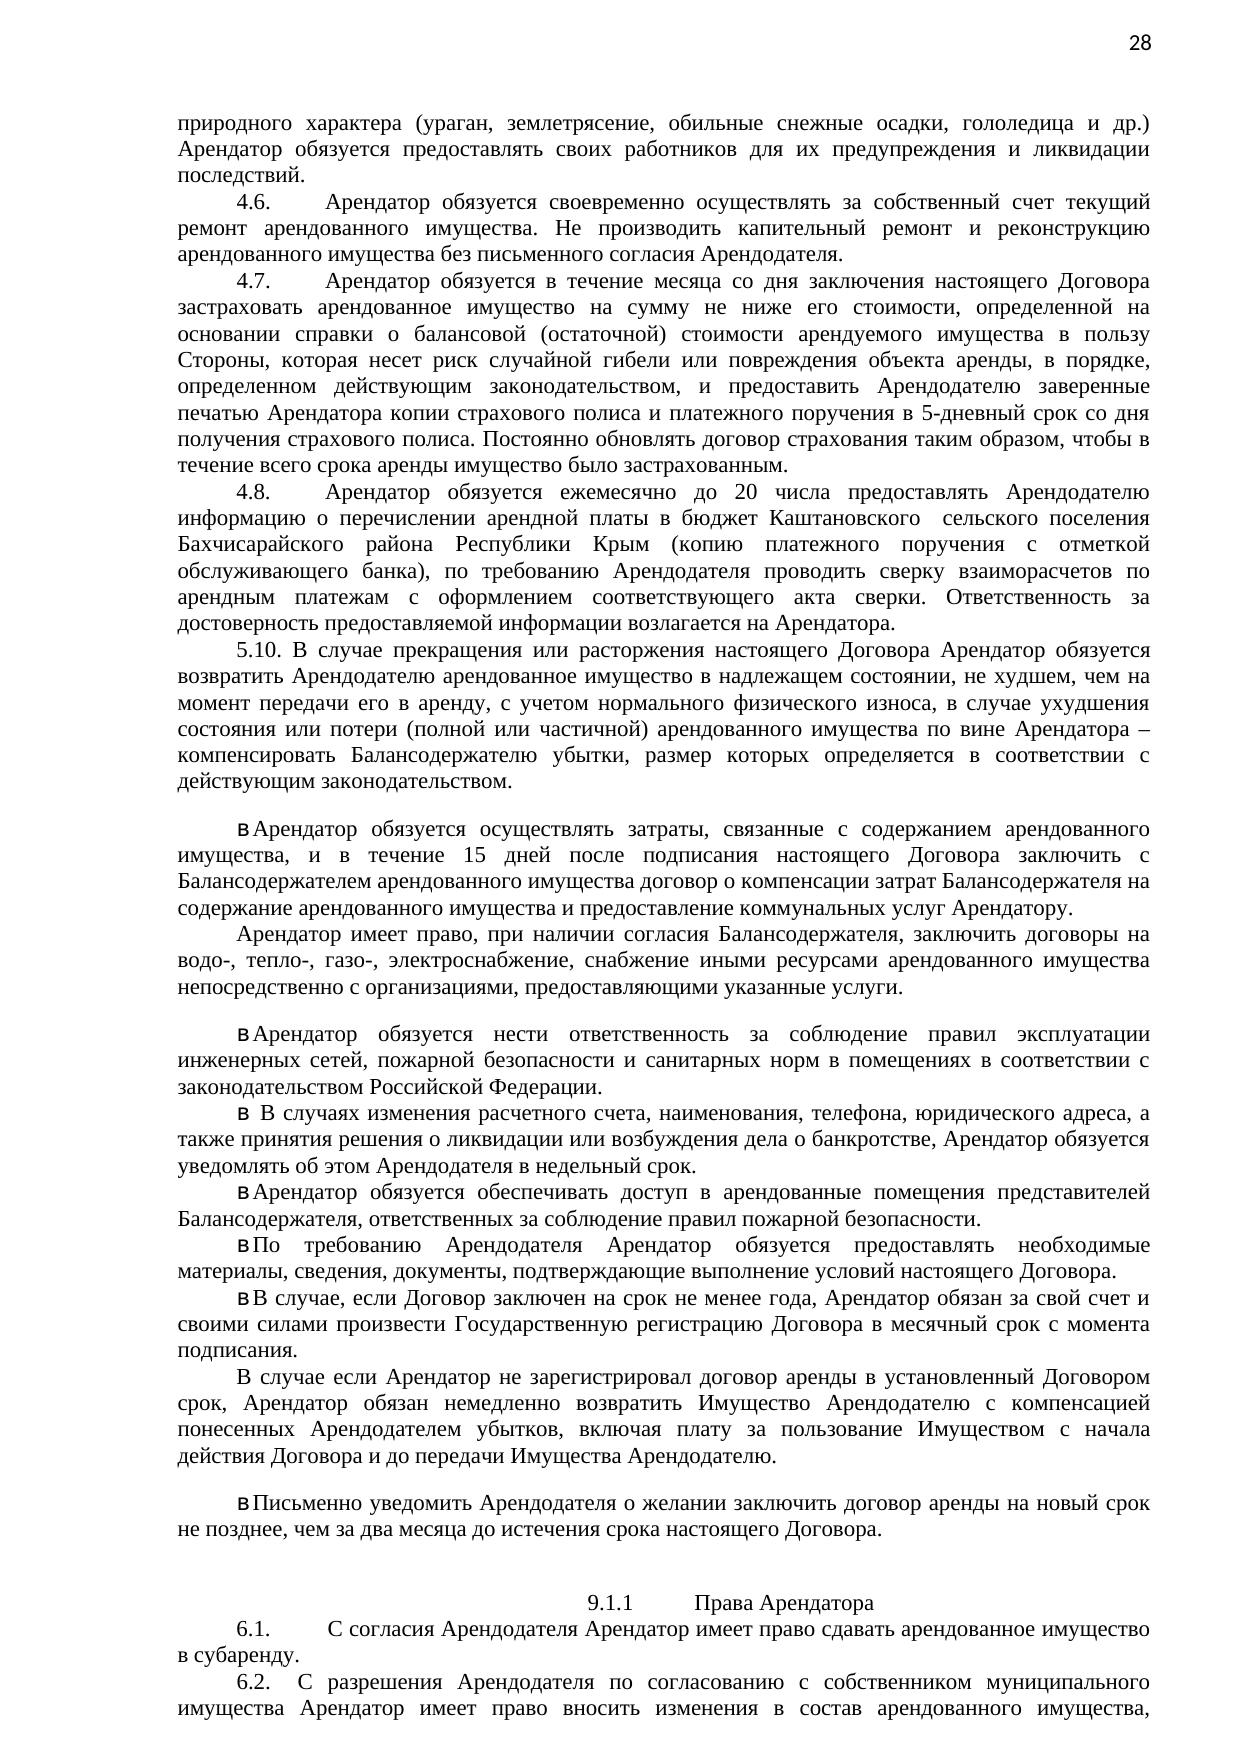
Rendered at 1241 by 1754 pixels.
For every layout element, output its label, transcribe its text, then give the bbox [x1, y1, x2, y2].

list Арендатор обязуется осуществлять затраты, связанные с содержанием арендованного имущества, и в течение 15 дней после подписания настоящего Договора заключить с Балансодержателем арендованного имущества договор о компенсации затрат Балансодержателя на содержание арендованного имущества и предоставление коммунальных услуг Арендатору. [177, 815, 1152, 920]
text В случае если Арендатор не зарегистрировал договор аренды в установленный Договором срок, Арендатор обязан немедленно возвратить Имущество Арендодателю с компенсацией понесенных Арендодателем убытков, включая плату за пользование Имуществом с начала действия Договора и до передачи Имущества Арендодателю. [177, 1363, 1152, 1468]
list В случаях изменения расчетного счета, наименования, телефона, юридического адреса, а также принятия решения о ликвидации или возбуждения дела о банкротстве, Арендатор обязуется уведомлять об этом Арендодателя в недельный срок. [177, 1099, 1152, 1178]
list Арендатор обязуется своевременно осуществлять за собственный счет текущий ремонт арендованного имущества. Не производить капительный ремонт и реконструкцию арендованного имущества без письменного согласия Арендодателя. [177, 188, 1152, 267]
list Арендатор обязуется ежемесячно до 20 числа предоставлять Арендодателю информацию о перечислении арендной платы в бюджет Каштановского сельского поселения Бахчисарайского района Республики Крым (копию платежного поручения с отметкой обслуживающего банка), по требованию Арендодателя проводить сверку взаиморасчетов по арендным платежам с оформлением соответствующего акта сверки. Ответственность за достоверность предоставляемой информации возлагается на Арендатора. [177, 478, 1152, 636]
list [177, 1668, 1152, 1721]
list В случае, если Договор заключен на срок не менее года, Арендатор обязан за свой счет и своими силами произвести Государственную регистрацию Договора в месячный срок с момента подписания. [177, 1284, 1152, 1363]
text 5.10. В случае прекращения или расторжения настоящего Договора Арендатор обязуется возвратить Арендодателю арендованное имущество в надлежащем состоянии, не худшем, чем на момент передачи его в аренду, с учетом нормального физического износа, в случае ухудшения состояния или потери (полной или частичной) арендованного имущества по вине Арендатора – компенсировать Балансодержателю убытки, размер которых определяется в соответствии с действующим законодательством. [177, 636, 1152, 794]
list Арендатор обязуется нести ответственность за соблюдение правил эксплуатации инженерных сетей, пожарной безопасности и санитарных норм в помещениях в соответствии с законодательством Российской Федерации. [177, 1020, 1152, 1099]
list Письменно уведомить Арендодателя о желании заключить договор аренды на новый срок не позднее, чем за два месяца до истечения срока настоящего Договора. [177, 1489, 1152, 1542]
list Арендатор обязуется в течение месяца со дня заключения настоящего Договора застраховать арендованное имущество на сумму не ниже его стоимости, определенной на основании справки о балансовой (остаточной) стоимости арендуемого имущества в пользу Стороны, которая несет риск случайной гибели или повреждения объекта аренды, в порядке, определенном действующим законодательством, и предоставить Арендодателю заверенные печатью Арендатора копии страхового полиса и платежного поручения в 5-дневный срок со дня получения страхового полиса. Постоянно обновлять договор страхования таким образом, чтобы в течение всего срока аренды имущество было застрахованным. [177, 267, 1152, 478]
list Права Арендатора [587, 1589, 1152, 1615]
list Арендатор обязуется обеспечивать доступ в арендованные помещения представителей Балансодержателя, ответственных за соблюдение правил пожарной безопасности. [177, 1178, 1152, 1231]
text Арендатор имеет право, при наличии согласия Балансодержателя, заключить договоры на водо-, тепло-, газо-, электроснабжение, снабжение иными ресурсами арендованного имущества непосредственно с организациями, предоставляющими указанные услуги. [177, 920, 1152, 999]
list С согласия Арендодателя Арендатор имеет право сдавать арендованное имущество в субаренду. [177, 1615, 1152, 1668]
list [177, 109, 1152, 188]
list По требованию Арендодателя Арендатор обязуется предоставлять необходимые материалы, сведения, документы, подтверждающие выполнение условий настоящего Договора. [177, 1231, 1152, 1284]
